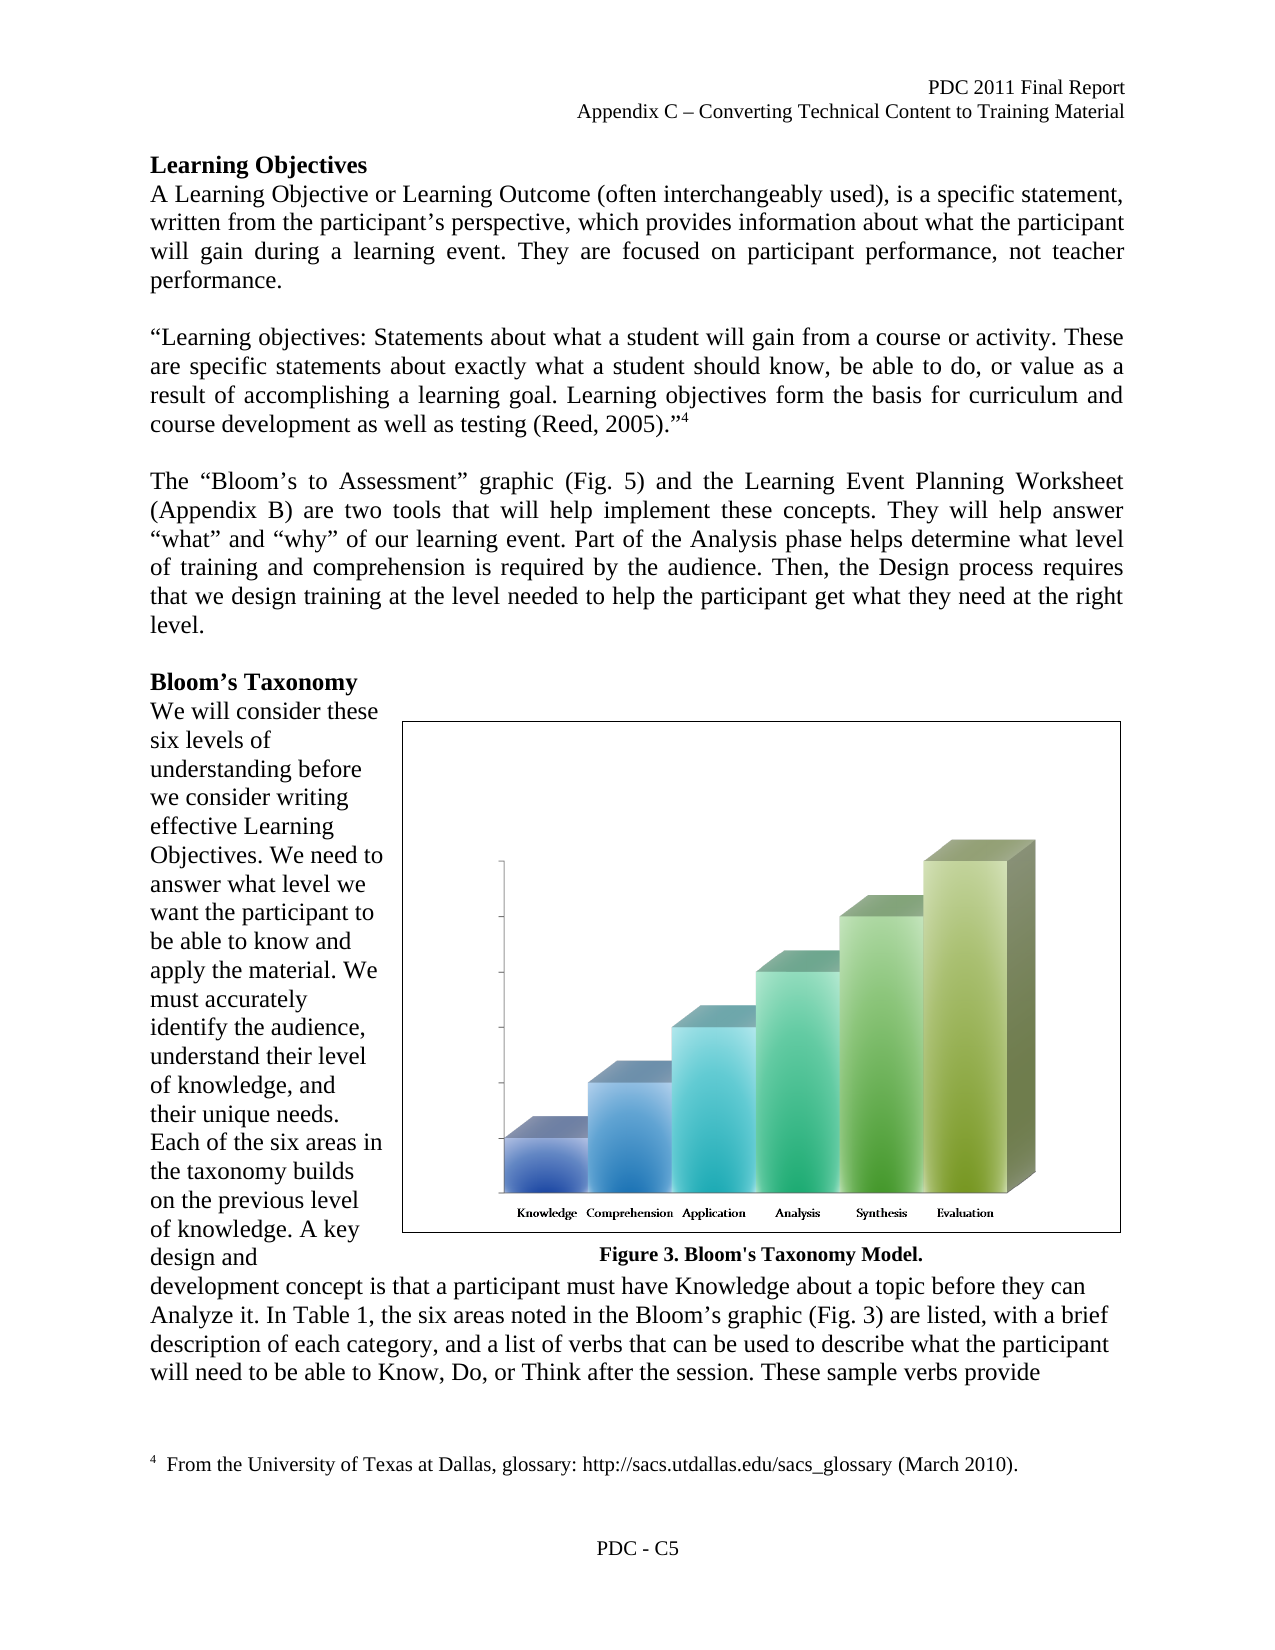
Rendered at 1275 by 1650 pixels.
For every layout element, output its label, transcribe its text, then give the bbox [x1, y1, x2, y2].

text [150, 696, 1125, 1386]
text Bloom’s Taxonomy [150, 667, 1125, 696]
text The “Bloom’s to Assessment” graphic (Fig. 5) and the Learning Event Planning Worksheet (Appendix B) are two tools that will help implement these concepts. They will help answer “what” and “why” of our learning event. Part of the Analysis phase helps determine what level of training and comprehension is required by the audience. Then, the Design process requires that we design training at the level needed to help the participant get what they need at the right level. [150, 466, 1125, 639]
text A Learning Objective or Learning Outcome (often interchangeably used), is a specific statement, written from the participant’s perspective, which provides information about what the participant will gain during a learning event. They are focused on participant performance, not teacher performance. [150, 179, 1125, 294]
text “Learning objectives: Statements about what a student will gain from a course or activity. These are specific statements about exactly what a student should know, be able to do, or value as a result of accomplishing a learning goal. Learning objectives form the basis for curriculum and course development as well as testing (Reed, 2005).” [150, 322, 1125, 437]
text Learning Objectives [150, 150, 1125, 179]
